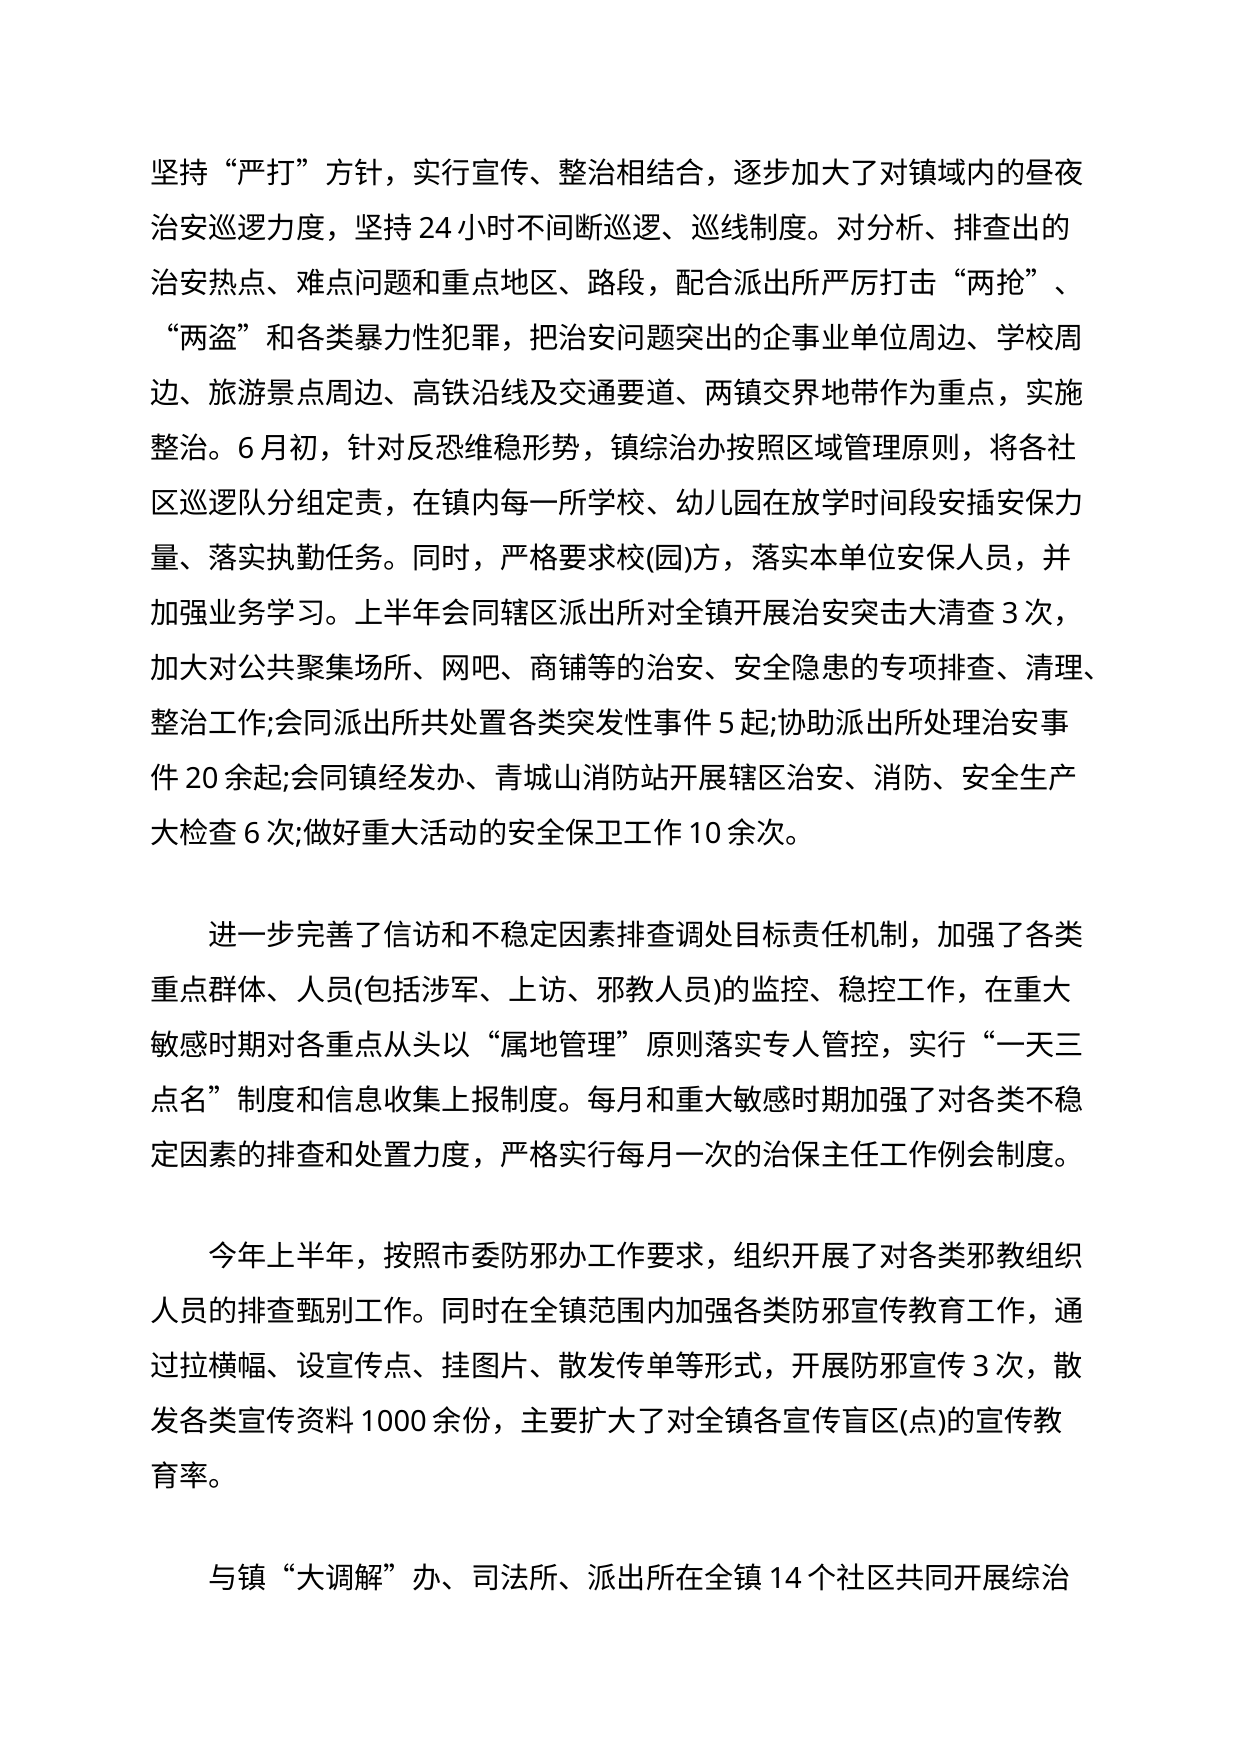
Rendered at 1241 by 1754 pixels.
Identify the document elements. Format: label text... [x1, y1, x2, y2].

text 进一步完善了信访和不稳定因素排查调处目标责任机制，加强了各类重点群体、人员(包括涉军、上访、邪教人员)的监控、稳控工作，在重大敏感时期对各重点从头以“属地管理”原则落实专人管控，实行“一天三点名”制度和信息收集上报制度。每月和重大敏感时期加强了对各类不稳定因素的排查和处置力度，严格实行每月一次的治保主任工作例会制度。 [150, 911, 1090, 1173]
text 今年上半年，按照市委防邪办工作要求，组织开展了对各类邪教组织人员的排查甄别工作。同时在全镇范围内加强各类防邪宣传教育工作，通过拉横幅、设宣传点、挂图片、散发传单等形式，开展防邪宣传3次，散发各类宣传资料1000余份，主要扩大了对全镇各宣传盲区(点)的宣传教育率。 [150, 1233, 1090, 1495]
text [150, 1554, 1090, 1597]
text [150, 150, 1090, 852]
